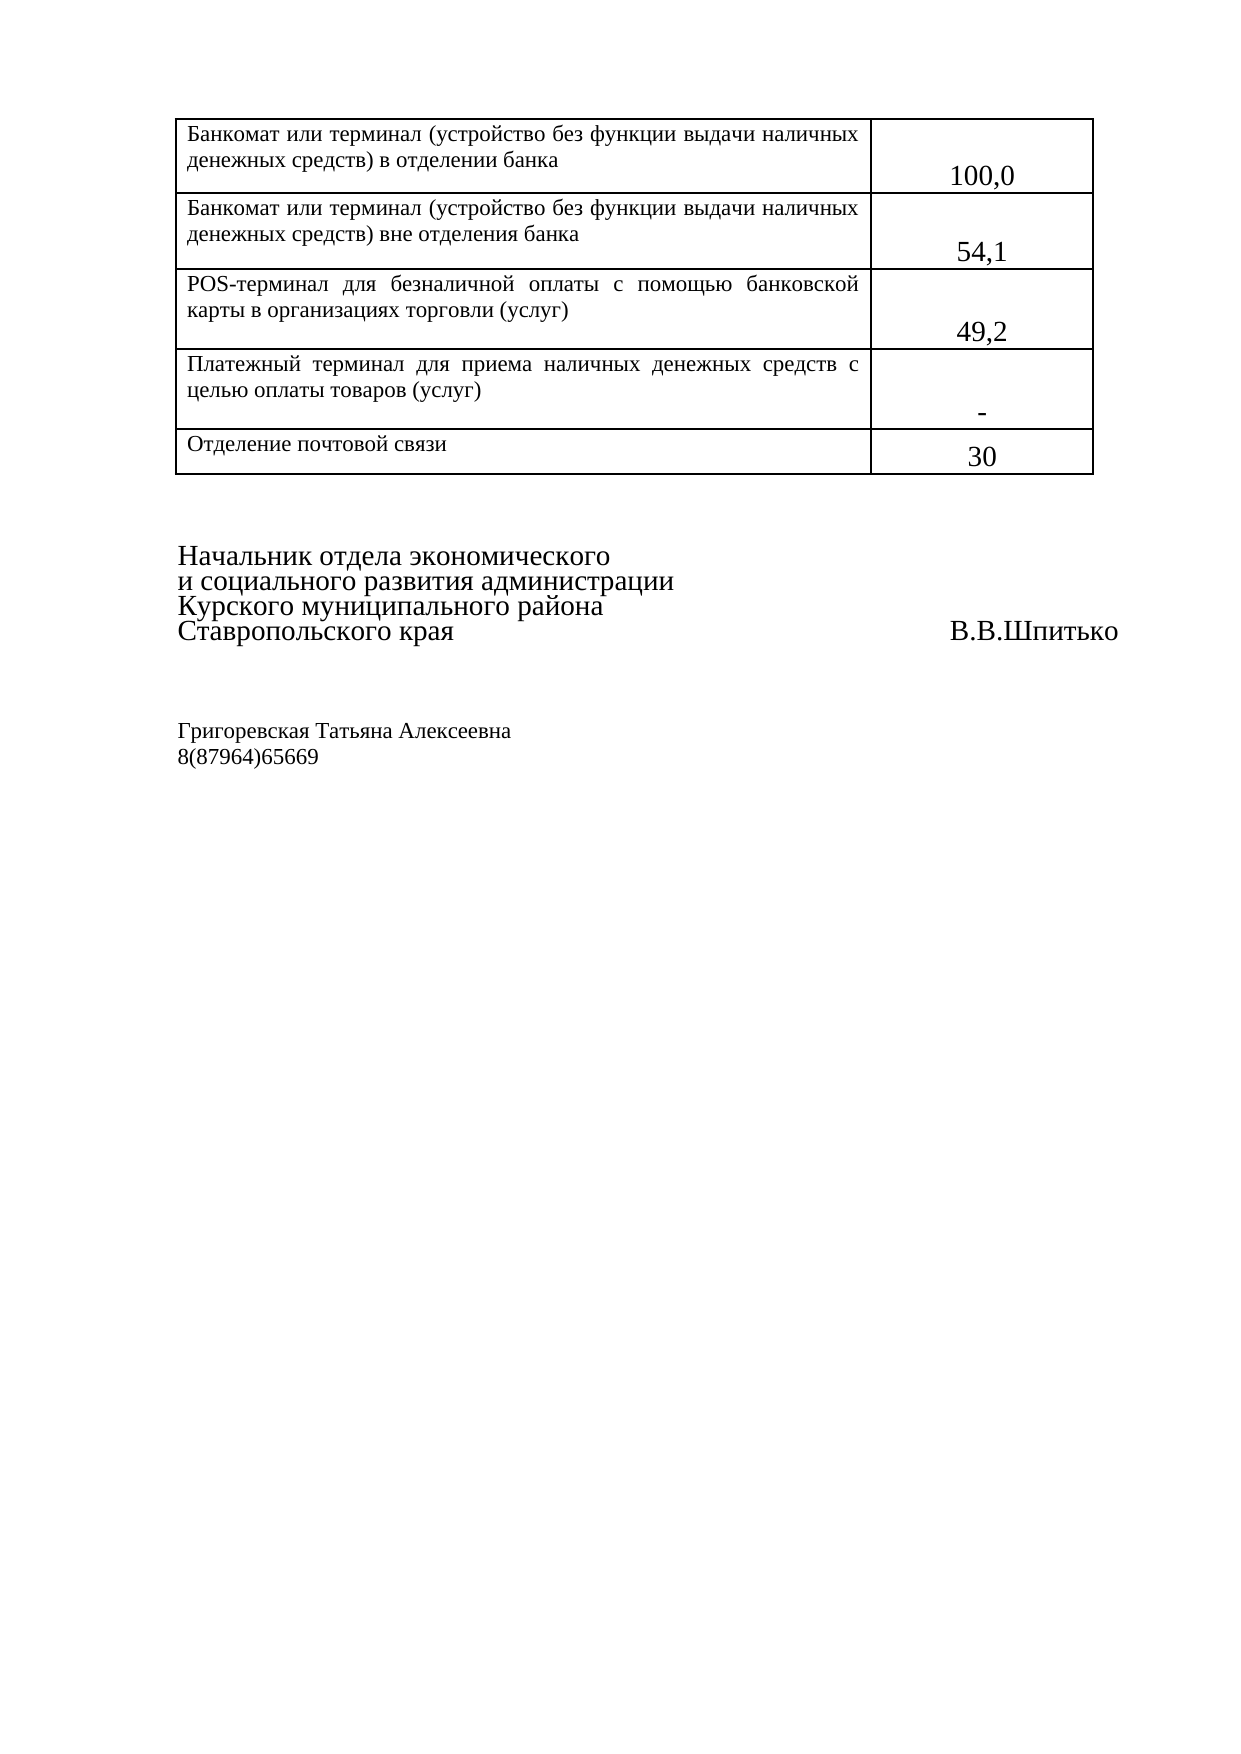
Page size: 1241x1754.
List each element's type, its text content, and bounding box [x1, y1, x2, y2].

table_cell POS-терминал для безналичной оплаты с помощью банковской карты в организациях торговли (услуг) [177, 270, 870, 348]
table_cell 54,1 [872, 194, 1092, 268]
text Курского муниципального района [177, 595, 1152, 620]
table_cell 49,2 [872, 270, 1092, 348]
table_cell Банкомат или терминал (устройство без функции выдачи наличных денежных средств) в отделении банка [177, 120, 870, 192]
table_cell Отделение почтовой связи [177, 430, 870, 473]
table_cell 30 [872, 430, 1092, 473]
table_cell 100,0 [872, 120, 1092, 192]
text и социального развития администрации [177, 570, 1152, 595]
table_cell Банкомат или терминал (устройство без функции выдачи наличных денежных средств) вне отделения банка [177, 194, 870, 268]
text Начальник отдела экономического [177, 545, 1152, 570]
text Ставропольского края В.В.Шпитько [177, 620, 1152, 645]
table_cell Платежный терминал для приема наличных денежных средств с целью оплаты товаров (услуг) [177, 350, 870, 427]
text Григоревская Татьяна Алексеевна [177, 717, 1152, 743]
table_cell - [872, 350, 1092, 427]
text 8(87964)65669 [177, 743, 1152, 770]
